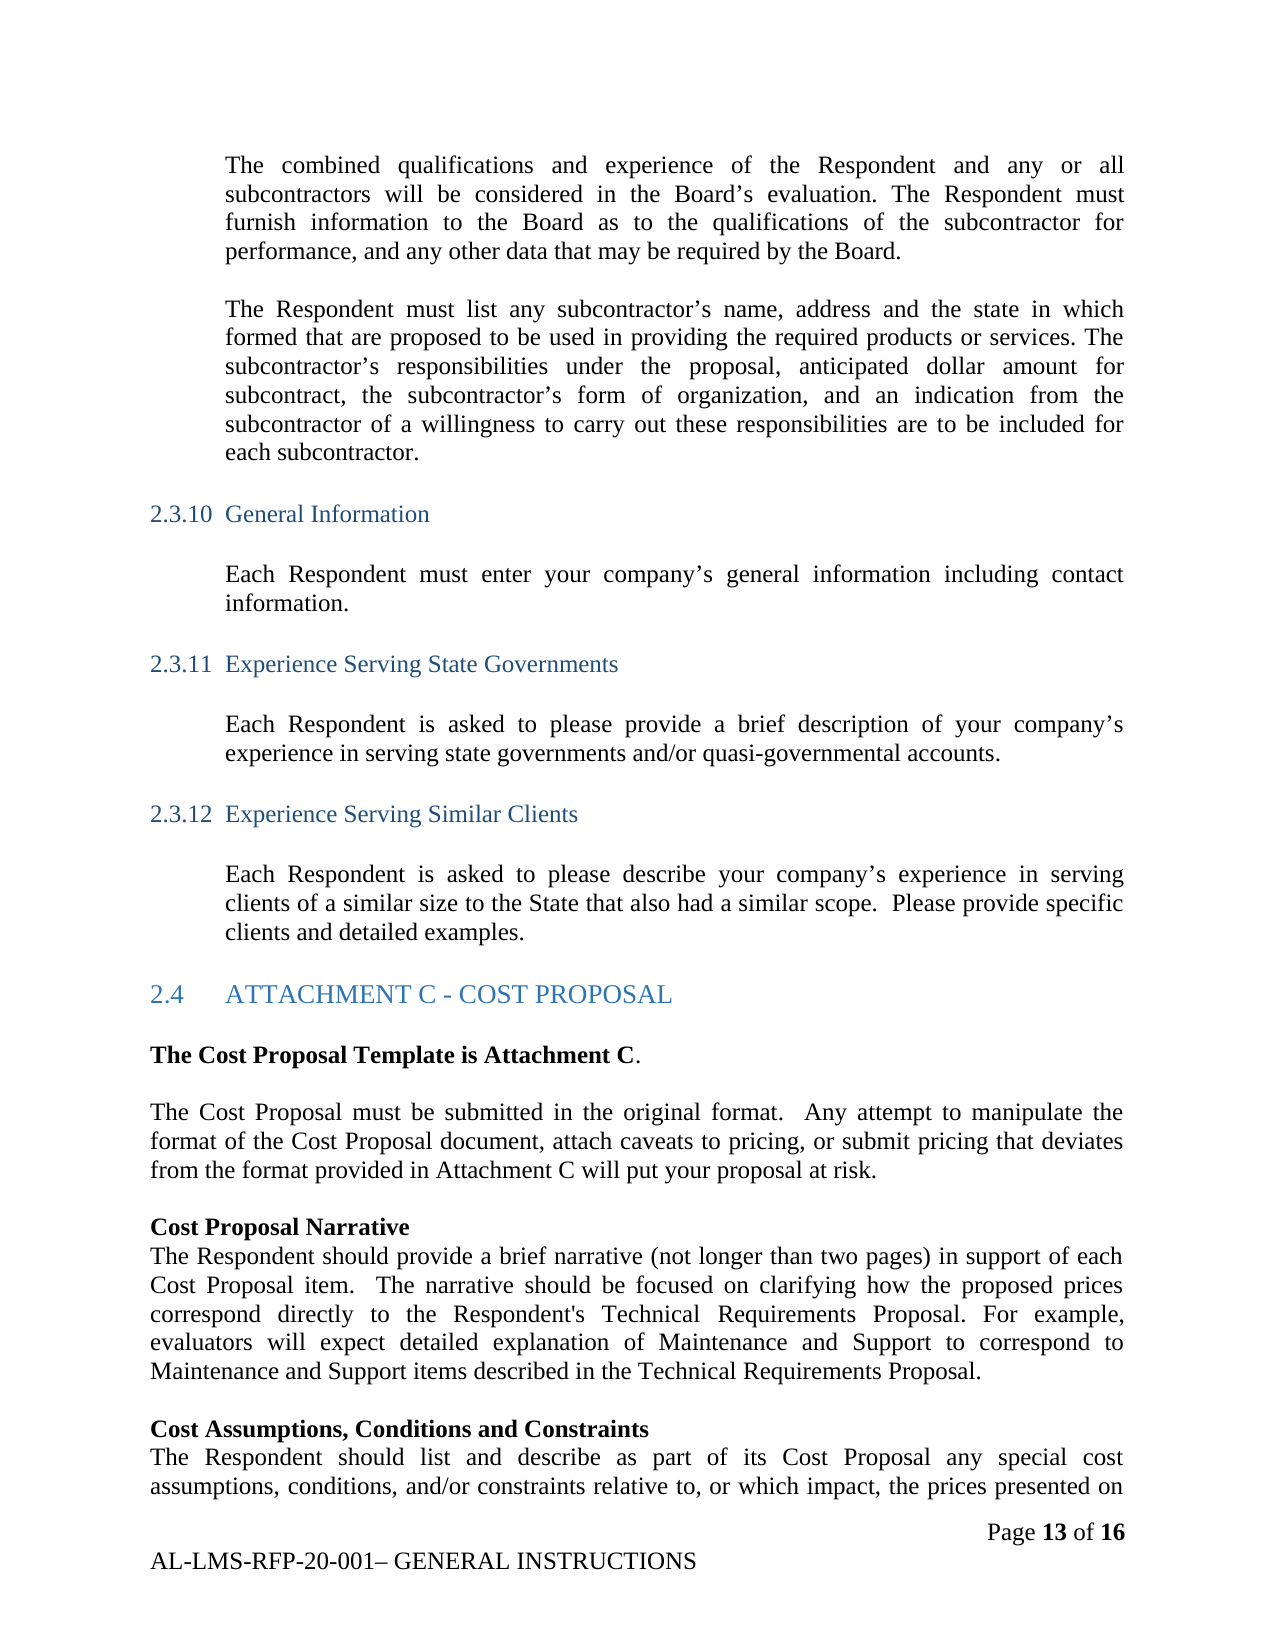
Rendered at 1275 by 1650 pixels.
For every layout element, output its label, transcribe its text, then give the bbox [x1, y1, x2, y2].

text The combined qualifications and experience of the Respondent and any or all subcontractors will be considered in the Board’s evaluation. The Respondent must furnish information to the Board as to the qualifications of the subcontractor for performance, and any other data that may be required by the Board. [225, 150, 1125, 265]
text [150, 1442, 1125, 1500]
text Cost Proposal Narrative [150, 1212, 1125, 1241]
text The Cost Proposal Template is Attachment C. [150, 1040, 1125, 1069]
text Each Respondent is asked to please provide a brief description of your company’s experience in serving state governments and/or quasi-governmental accounts. [225, 709, 1125, 767]
text The Respondent should provide a brief narrative (not longer than two pages) in support of each Cost Proposal item. The narrative should be focused on clarifying how the proposed prices correspond directly to the Respondent's Technical Requirements Proposal. For example, evaluators will expect detailed explanation of Maintenance and Support to correspond to Maintenance and Support items described in the Technical Requirements Proposal. [150, 1241, 1125, 1385]
text 2.4 ATTACHMENT C - COST PROPOSAL [150, 978, 1125, 1010]
subtitle 2.3.10 General Information [150, 499, 1125, 528]
subtitle 2.3.11 Experience Serving State Governments [150, 649, 1125, 678]
subtitle 2.3.12 Experience Serving Similar Clients [150, 799, 1125, 828]
text Each Respondent must enter your company’s general information including contact information. [225, 559, 1125, 616]
text The Respondent must list any subcontractor’s name, address and the state in which formed that are proposed to be used in providing the required products or services. The subcontractor’s responsibilities under the proposal, anticipated dollar amount for subcontract, the subcontractor’s form of organization, and an indication from the subcontractor of a willingness to carry out these responsibilities are to be included for each subcontractor. [225, 294, 1125, 466]
text Each Respondent is asked to please describe your company’s experience in serving clients of a similar size to the State that also had a similar scope. Please provide specific clients and detailed examples. [225, 859, 1125, 946]
text Cost Assumptions, Conditions and Constraints [150, 1414, 1125, 1442]
text The Cost Proposal must be submitted in the original format. Any attempt to manipulate the format of the Cost Proposal document, attach caveats to pricing, or submit pricing that deviates from the format provided in Attachment C will put your proposal at risk. [150, 1097, 1125, 1184]
